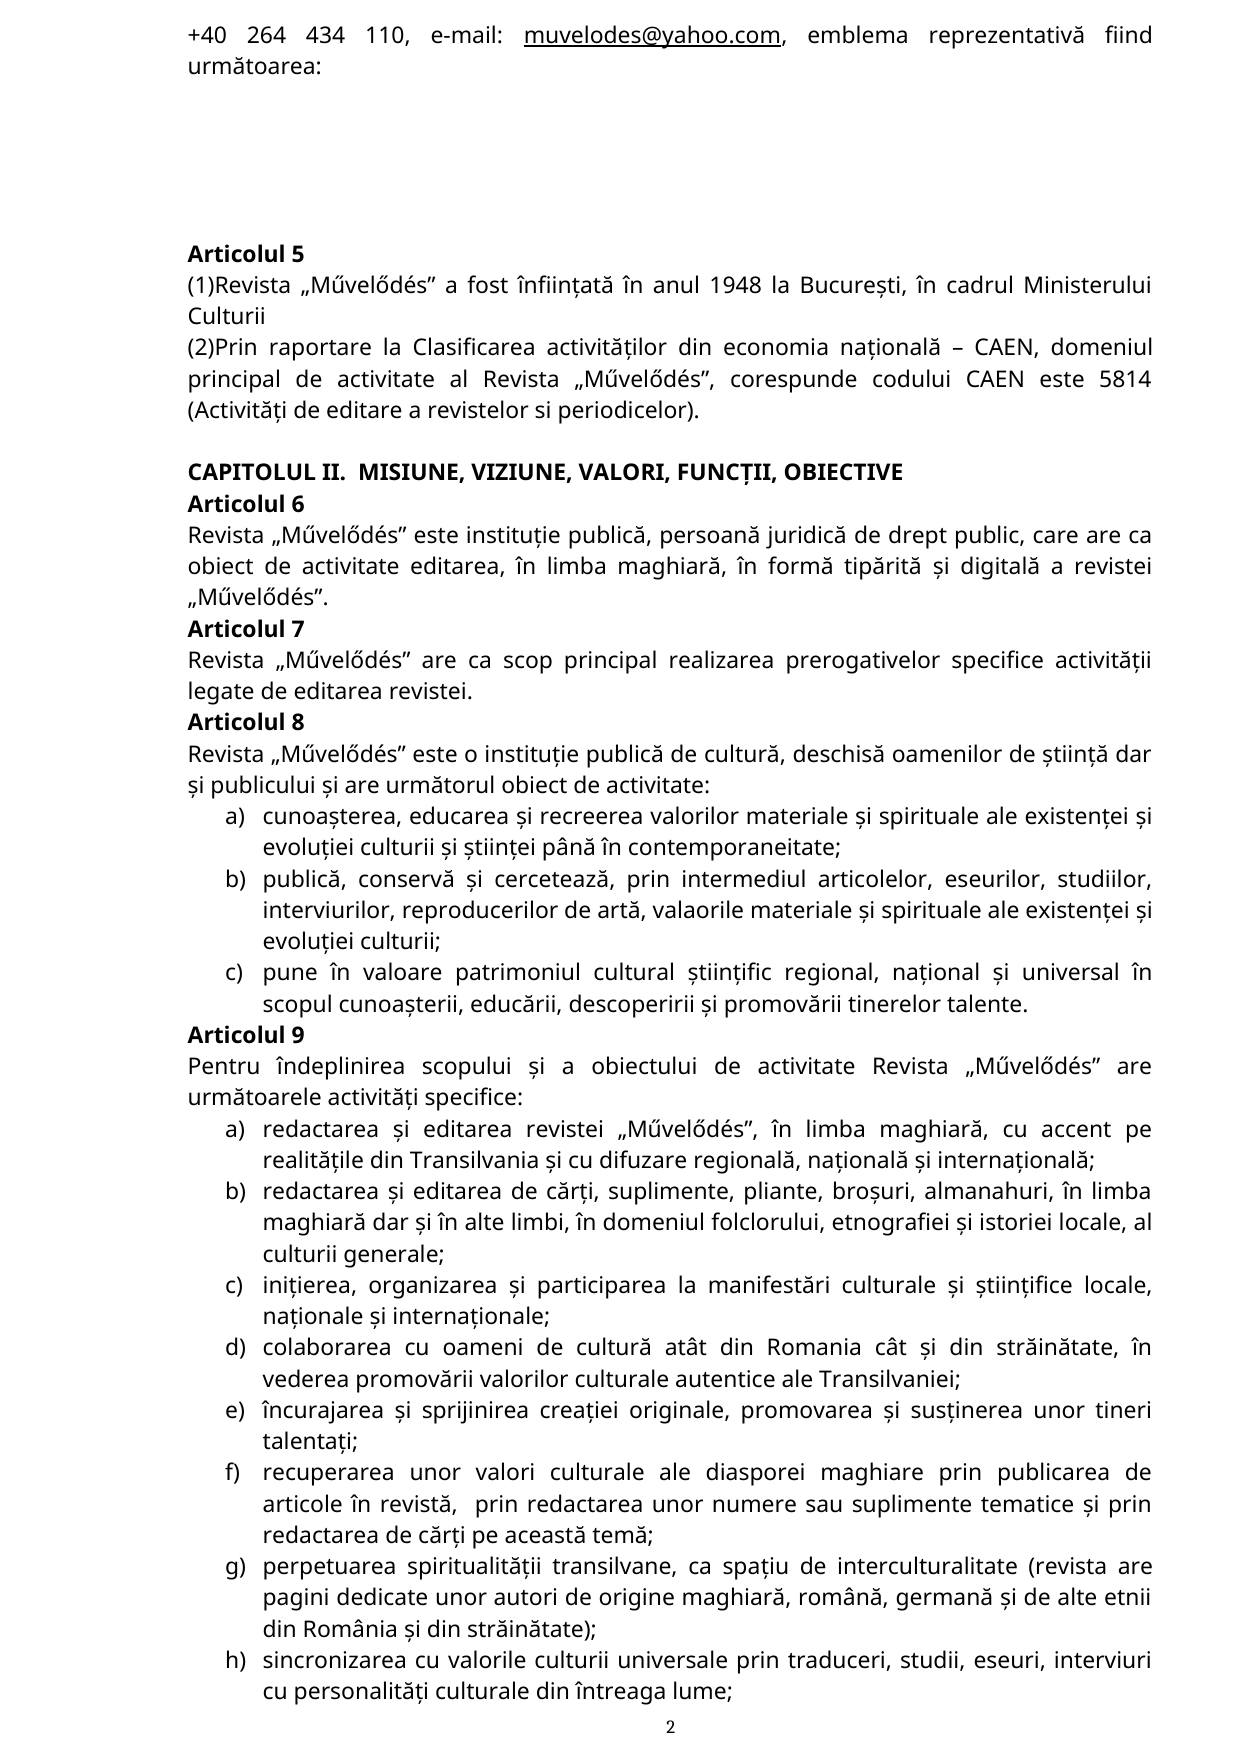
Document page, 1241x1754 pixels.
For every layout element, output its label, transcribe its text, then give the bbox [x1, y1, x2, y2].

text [187, 19, 1153, 81]
list redactarea şi editarea revistei „Művelődés”, în limba maghiară, cu accent pe realităţile din Transilvania şi cu difuzare regională, națională și internațională; [225, 1112, 1153, 1175]
text Articolul 8 [187, 706, 1153, 737]
text (1)Revista „Művelődés” a fost înfiinţată în anul 1948 la Bucureşti, în cadrul Ministerului Culturii [187, 269, 1153, 331]
list recuperarea unor valori culturale ale diasporei maghiare prin publicarea de articole în revistă, prin redactarea unor numere sau suplimente tematice şi prin redactarea de cărţi pe această temă; [225, 1456, 1153, 1550]
list perpetuarea spiritualităţii transilvane, ca spațiu de interculturalitate (revista are pagini dedicate unor autori de origine maghiară, română, germană şi de alte etnii din România și din străinătate); [225, 1550, 1153, 1644]
text Revista „Művelődés” are ca scop principal realizarea prerogativelor specifice activităţii legate de editarea revistei. [187, 644, 1153, 706]
list pune în valoare patrimoniul cultural ştiinţific regional, naţional şi universal în scopul cunoaşterii, educării, descoperirii şi promovării tinerelor talente. [225, 956, 1153, 1019]
list iniţierea, organizarea şi participarea la manifestări culturale şi ştiinţifice locale, naţionale şi internaţionale; [225, 1269, 1153, 1331]
list cunoaşterea, educarea şi recreerea valorilor materiale şi spirituale ale existenţei şi evoluţiei culturii şi ştiinţei până în contemporaneitate; [225, 800, 1153, 862]
list sincronizarea cu valorile culturii universale prin traduceri, studii, eseuri, interviuri cu personalităţi culturale din întreaga lume; [225, 1644, 1153, 1706]
text (2)Prin raportare la Clasificarea activităților din economia națională – CAEN, domeniul principal de activitate al Revista „Művelődés”, corespunde codului CAEN este 5814 (Activități de editare a revistelor si periodicelor). [187, 331, 1153, 425]
list publică, conservă şi cercetează, prin intermediul articolelor, eseurilor, studiilor, interviurilor, reproducerilor de artă, valaorile materiale şi spirituale ale existenţei şi evoluţiei culturii; [225, 862, 1153, 956]
text Articolul 7 [187, 612, 1153, 644]
list redactarea şi editarea de cărţi, suplimente, pliante, broşuri, almanahuri, în limba maghiară dar şi în alte limbi, în domeniul folclorului, etnografiei şi istoriei locale, al culturii generale; [225, 1175, 1153, 1269]
list colaborarea cu oameni de cultură atât din Romania cât şi din străinătate, în vederea promovării valorilor culturale autentice ale Transilvaniei; [225, 1331, 1153, 1394]
text Articolul 9 [187, 1019, 1153, 1050]
text CAPITOLUL II. MISIUNE, VIZIUNE, VALORI, FUNCȚII, OBIECTIVE [187, 456, 1153, 487]
text Articolul 5 [187, 237, 1153, 269]
list încurajarea şi sprijinirea creaţiei originale, promovarea şi susţinerea unor tineri talentaţi; [225, 1394, 1153, 1456]
text Articolul 6 [187, 487, 1153, 519]
text Revista „Művelődés” este o instituţie publică de cultură, deschisă oamenilor de ştiinţă dar şi publicului şi are următorul obiect de activitate: [187, 737, 1153, 800]
text Revista „Művelődés” este instituţie publică, persoană juridică de drept public, care are ca obiect de activitate editarea, în limba maghiară, în formă tipărită și digitală a revistei „Művelődés”. [187, 519, 1153, 612]
text Pentru îndeplinirea scopului şi a obiectului de activitate Revista „Művelődés” are următoarele activităţi specifice: [187, 1050, 1153, 1112]
